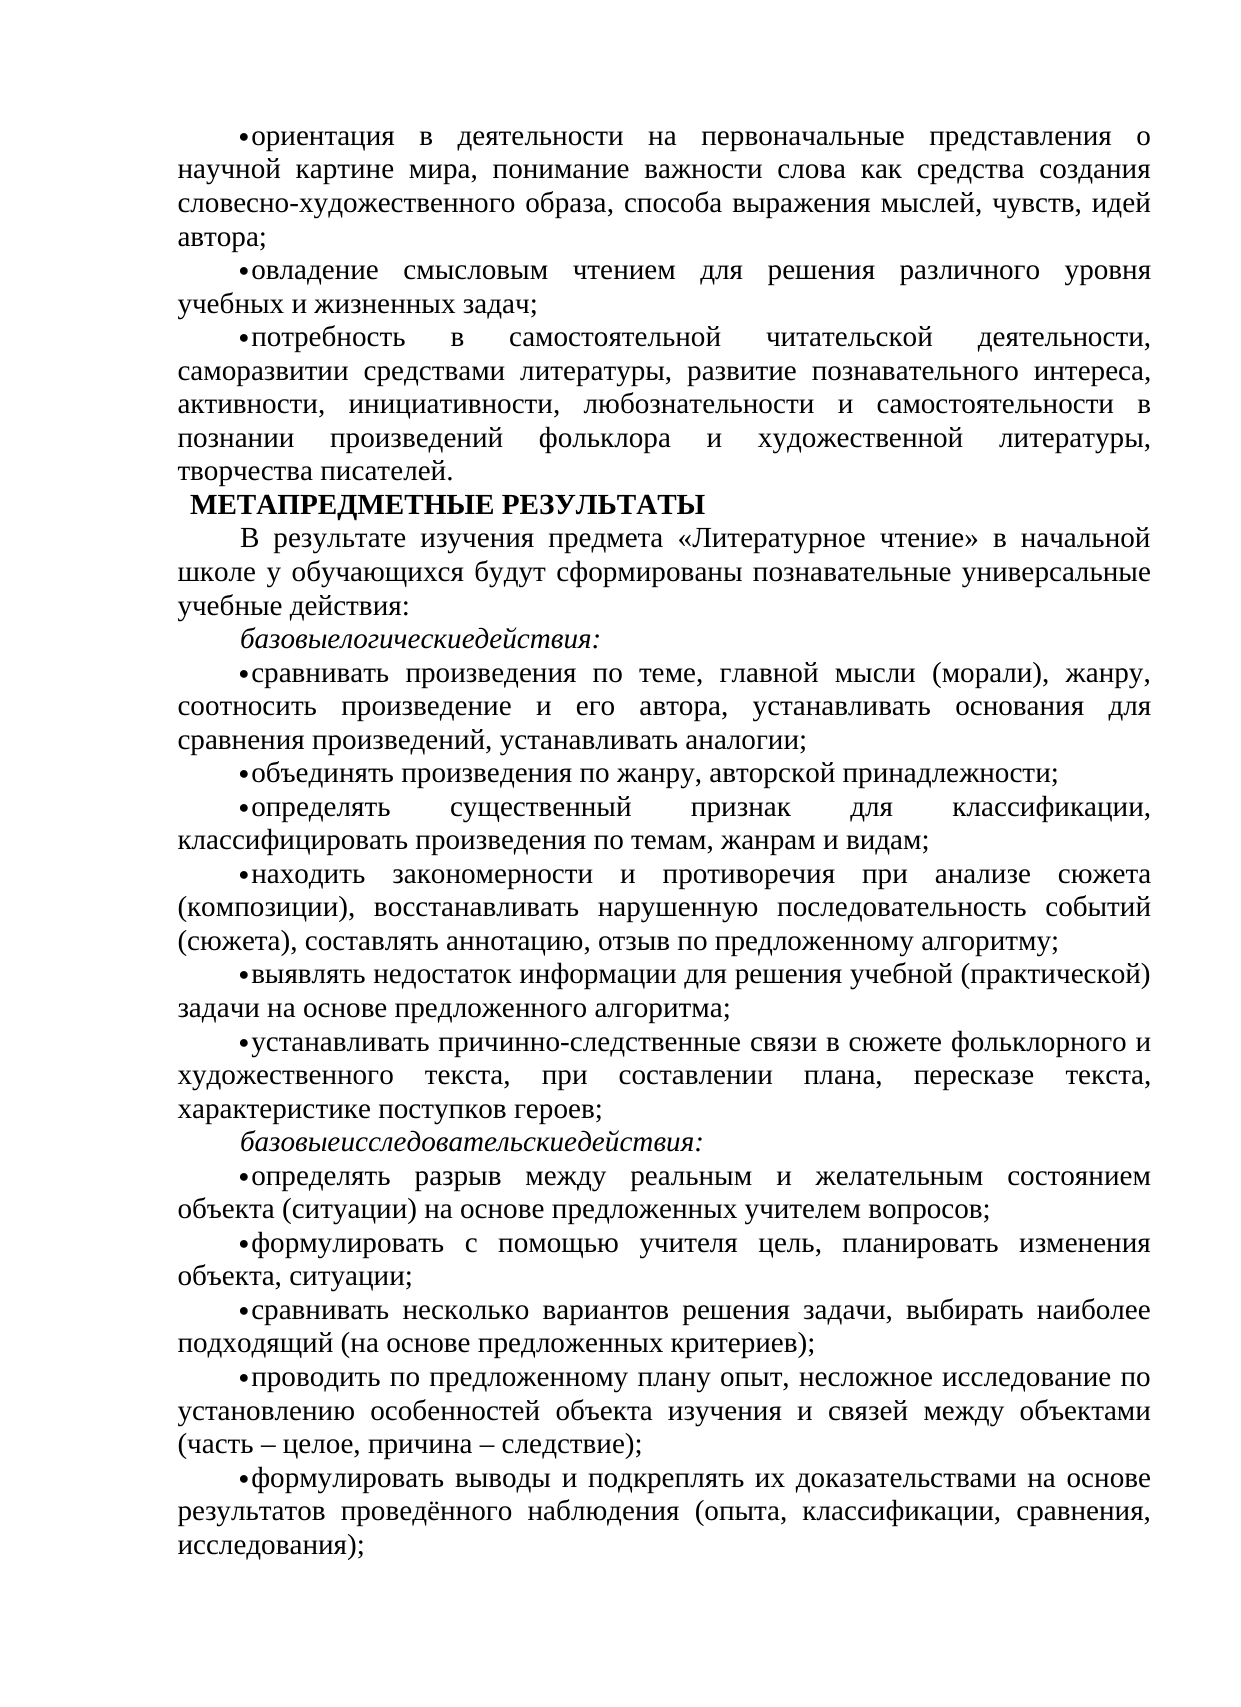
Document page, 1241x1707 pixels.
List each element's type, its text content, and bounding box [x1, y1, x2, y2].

list сравнивать произведения по теме, главной мысли (морали), жанру, соотносить произведение и его автора, устанавливать основания для сравнения произведений, устанавливать аналогии; [177, 655, 1152, 755]
text В результате изучения предмета «Литературное чтение» в начальной школе у обучающихся будут сформированы познавательные универсальные учебные действия: [177, 521, 1152, 621]
list определять существенный признак для классификации, классифицировать произведения по темам, жанрам и видам; [177, 789, 1152, 856]
list устанавливать причинно-следственные связи в сюжете фольклорного и художественного текста, при составлении плана, пересказе текста, характеристике поступков героев; [177, 1024, 1152, 1124]
list формулировать с помощью учителя цель, планировать изменения объекта, ситуации; [177, 1225, 1152, 1292]
list сравнивать несколько вариантов решения задачи, выбирать наиболее подходящий (на основе предложенных критериев); [177, 1292, 1152, 1359]
text базовыелогическиедействия: [177, 621, 1152, 655]
list овладение смысловым чтением для решения различного уровня учебных и жизненных задач; [177, 252, 1152, 319]
list находить закономерности и противоречия при анализе сюжета (композиции), восстанавливать нарушенную последовательность событий (сюжета), составлять аннотацию, отзыв по предложенному алгоритму; [177, 856, 1152, 957]
list формулировать выводы и подкреплять их доказательствами на основе результатов проведённого наблюдения (опыта, классификации, сравнения, исследования); [177, 1460, 1152, 1560]
list выявлять недостаток информации для решения учебной (практической) задачи на основе предложенного алгоритма; [177, 957, 1152, 1024]
list потребность в самостоятельной читательской деятельности, саморазвитии средствами литературы, развитие познавательного интереса, активности, инициативности, любознательности и самостоятельности в познании произведений фольклора и художественной литературы, творчества писателей. [177, 319, 1152, 487]
list объединять произведения по жанру, авторской принадлежности; [177, 755, 1152, 789]
text МЕТАПРЕДМЕТНЫЕ РЕЗУЛЬТАТЫ [190, 487, 1152, 521]
text базовыеисследовательскиедействия: [177, 1124, 1152, 1158]
list проводить по предложенному плану опыт, несложное исследование по установлению особенностей объекта изучения и связей между объектами (часть – целое, причина – следствие); [177, 1359, 1152, 1460]
list ориентация в деятельности на первоначальные представления о научной картине мира, понимание важности слова как средства создания словесно-художественного образа, способа выражения мыслей, чувств, идей автора; [177, 118, 1152, 252]
list определять разрыв между реальным и желательным состоянием объекта (ситуации) на основе предложенных учителем вопросов; [177, 1158, 1152, 1225]
